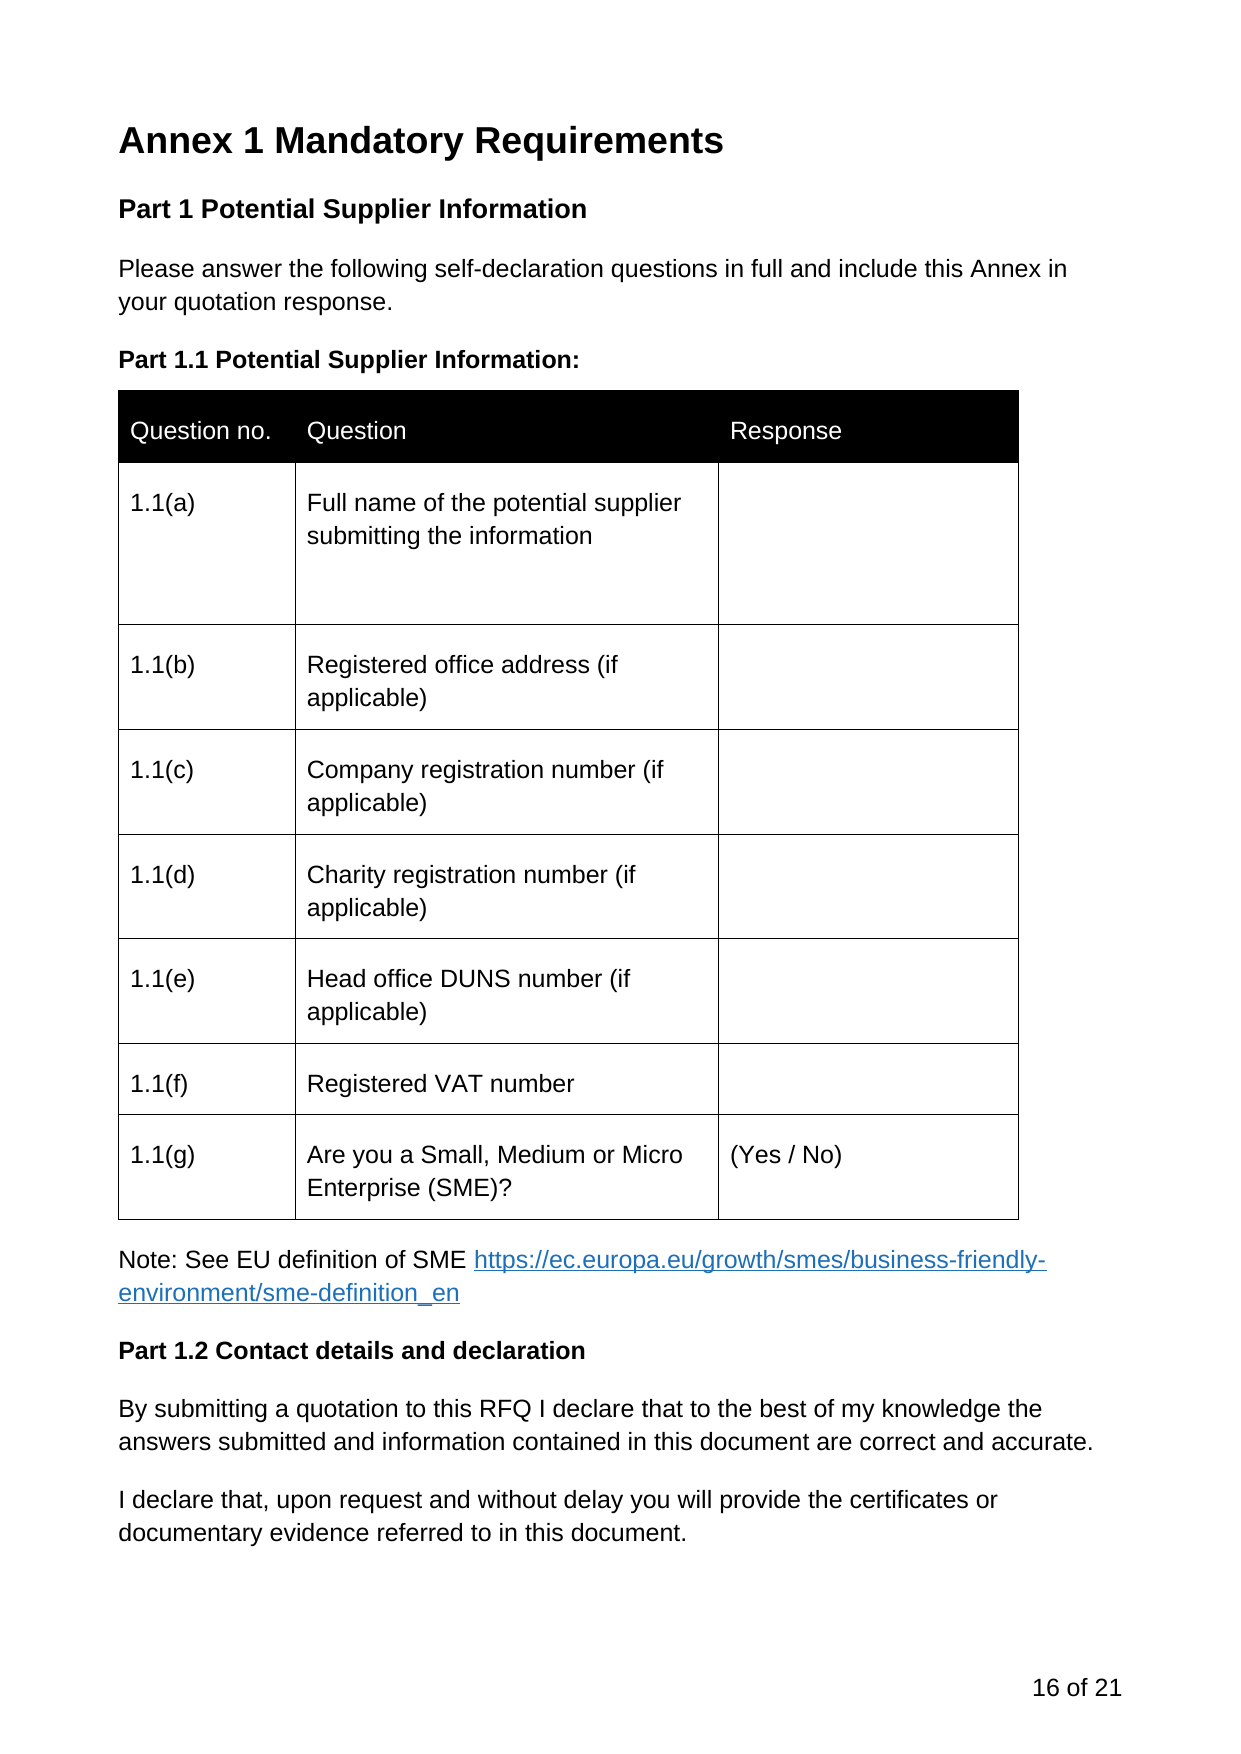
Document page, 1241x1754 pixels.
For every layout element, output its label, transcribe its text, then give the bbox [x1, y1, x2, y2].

text Note: See EU definition of SME https://ec.europa.eu/growth/smes/business-friendly-environment/sme-definition_en [118, 1245, 1122, 1307]
table_cell Registered office address (if applicable) [296, 625, 718, 729]
table_cell 1.1(f) [119, 1044, 295, 1114]
table_cell 1.1(b) [119, 625, 295, 729]
table_cell [719, 835, 1018, 938]
table_cell (Yes / No) [719, 1115, 1018, 1219]
table_cell [719, 463, 1018, 624]
table_cell Charity registration number (if applicable) [296, 835, 718, 938]
table_cell 1.1(a) [119, 463, 295, 624]
text Part 1.2 Contact details and declaration [118, 1336, 1122, 1365]
table_header Response [719, 391, 1018, 462]
table_cell Are you a Small, Medium or Micro Enterprise (SME)? [296, 1115, 718, 1219]
table_cell [719, 625, 1018, 729]
table_header Question no. [119, 391, 295, 462]
text I declare that, upon request and without delay you will provide the certificates or documentary evidence referred to in this document. [118, 1485, 1122, 1547]
text By submitting a quotation to this RFQ I declare that to the best of my knowledge the answers submitted and information contained in this document are correct and accurate. [118, 1394, 1122, 1456]
table_cell Full name of the potential supplier submitting the information [296, 463, 718, 624]
text Part 1.1 Potential Supplier Information: [118, 345, 1122, 373]
table_cell 1.1(g) [119, 1115, 295, 1219]
title Annex 1 Mandatory Requirements [118, 118, 1122, 161]
table_cell 1.1(e) [119, 939, 295, 1043]
table_cell [719, 939, 1018, 1043]
table_cell 1.1(d) [119, 835, 295, 938]
table_cell 1.1(c) [119, 730, 295, 833]
table_cell Company registration number (if applicable) [296, 730, 718, 833]
table_cell [719, 730, 1018, 833]
subtitle Part 1 Potential Supplier Information [118, 193, 1122, 224]
table_header Question [296, 391, 718, 462]
text Please answer the following self-declaration questions in full and include this Annex in your quotation response. [118, 254, 1122, 315]
table_cell Head office DUNS number (if applicable) [296, 939, 718, 1043]
table_cell [719, 1044, 1018, 1114]
table_cell Registered VAT number [296, 1044, 718, 1114]
